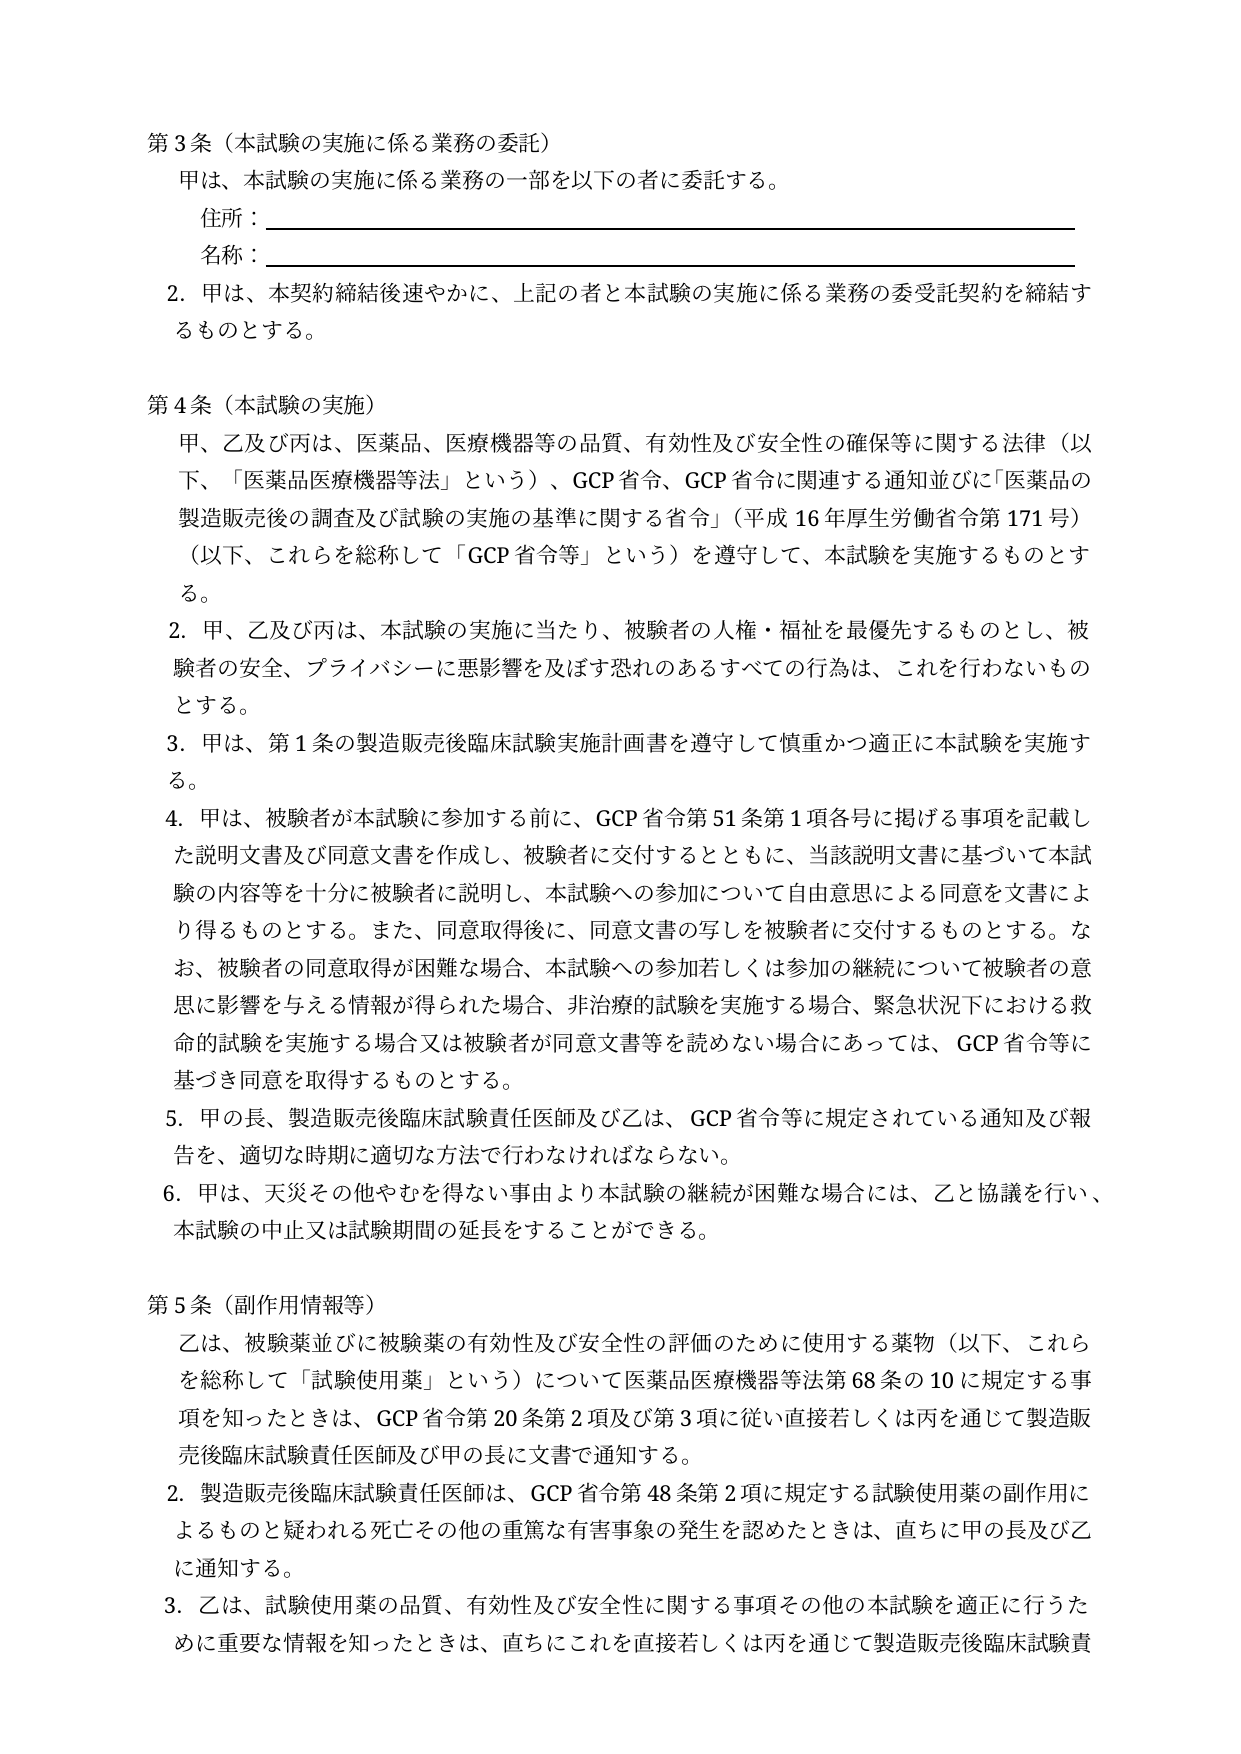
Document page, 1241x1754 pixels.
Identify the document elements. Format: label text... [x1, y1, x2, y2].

text 乙は、被験薬並びに被験薬の有効性及び安全性の評価のために使用する薬物（以下、これらを総称して「試験使用薬」という）について医薬品医療機器等法第68条の10に規定する事項を知ったときは、GCP省令第20条第2項及び第3項に従い直接若しくは丙を通じて製造販売後臨床試験責任医師及び甲の長に文書で通知する。 [178, 1323, 1092, 1473]
text 2．甲は、本契約締結後速やかに、上記の者と本試験の実施に係る業務の委受託契約を締結するものとする。 [166, 273, 1092, 348]
text 2．甲、乙及び丙は、本試験の実施に当たり、被験者の人権・福祉を最優先するものとし、被験者の安全、プライバシーに悪影響を及ぼす恐れのあるすべての行為は、これを行わないものとする。 [168, 610, 1092, 723]
text 5．甲の長、製造販売後臨床試験責任医師及び乙は、GCP省令等に規定されている通知及び報告を、適切な時期に適切な方法で行わなければならない。 [165, 1098, 1092, 1173]
text 第4条（本試験の実施） [148, 385, 1092, 423]
text 6．甲は、天災その他やむを得ない事由より本試験の継続が困難な場合には、乙と協議を行い、本試験の中止又は試験期間の延長をすることができる。 [162, 1173, 1092, 1248]
text 名称： [178, 235, 1092, 273]
text 第3条（本試験の実施に係る業務の委託） [148, 123, 1092, 160]
text 第5条（副作用情報等） [148, 1285, 1092, 1323]
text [164, 1585, 1092, 1660]
text 甲、乙及び丙は、医薬品、医療機器等の品質、有効性及び安全性の確保等に関する法律（以下、「医薬品医療機器等法」という）、GCP省令、GCP省令に関連する通知並びに｢医薬品の製造販売後の調査及び試験の実施の基準に関する省令｣（平成16年厚生労働省令第171号）（以下、これらを総称して「GCP省令等」という）を遵守して、本試験を実施するものとする。 [178, 423, 1092, 610]
text 3．甲は、第1条の製造販売後臨床試験実施計画書を遵守して慎重かつ適正に本試験を実施する。 [166, 723, 1092, 798]
text 甲は、本試験の実施に係る業務の一部を以下の者に委託する。 [178, 160, 1092, 198]
text 住所： [178, 198, 1092, 235]
text 4．甲は、被験者が本試験に参加する前に、GCP省令第51条第1項各号に掲げる事項を記載した説明文書及び同意文書を作成し、被験者に交付するとともに、当該説明文書に基づいて本試験の内容等を十分に被験者に説明し、本試験への参加について自由意思による同意を文書により得るものとする。また、同意取得後に、同意文書の写しを被験者に交付するものとする。なお、被験者の同意取得が困難な場合、本試験への参加若しくは参加の継続について被験者の意思に影響を与える情報が得られた場合、非治療的試験を実施する場合、緊急状況下における救命的試験を実施する場合又は被験者が同意文書等を読めない場合にあっては、GCP省令等に基づき同意を取得するものとする。 [165, 798, 1092, 1098]
text 2．製造販売後臨床試験責任医師は、GCP省令第48条第2項に規定する試験使用薬の副作用によるものと疑われる死亡その他の重篤な有害事象の発生を認めたときは、直ちに甲の長及び乙に通知する。 [166, 1473, 1092, 1585]
